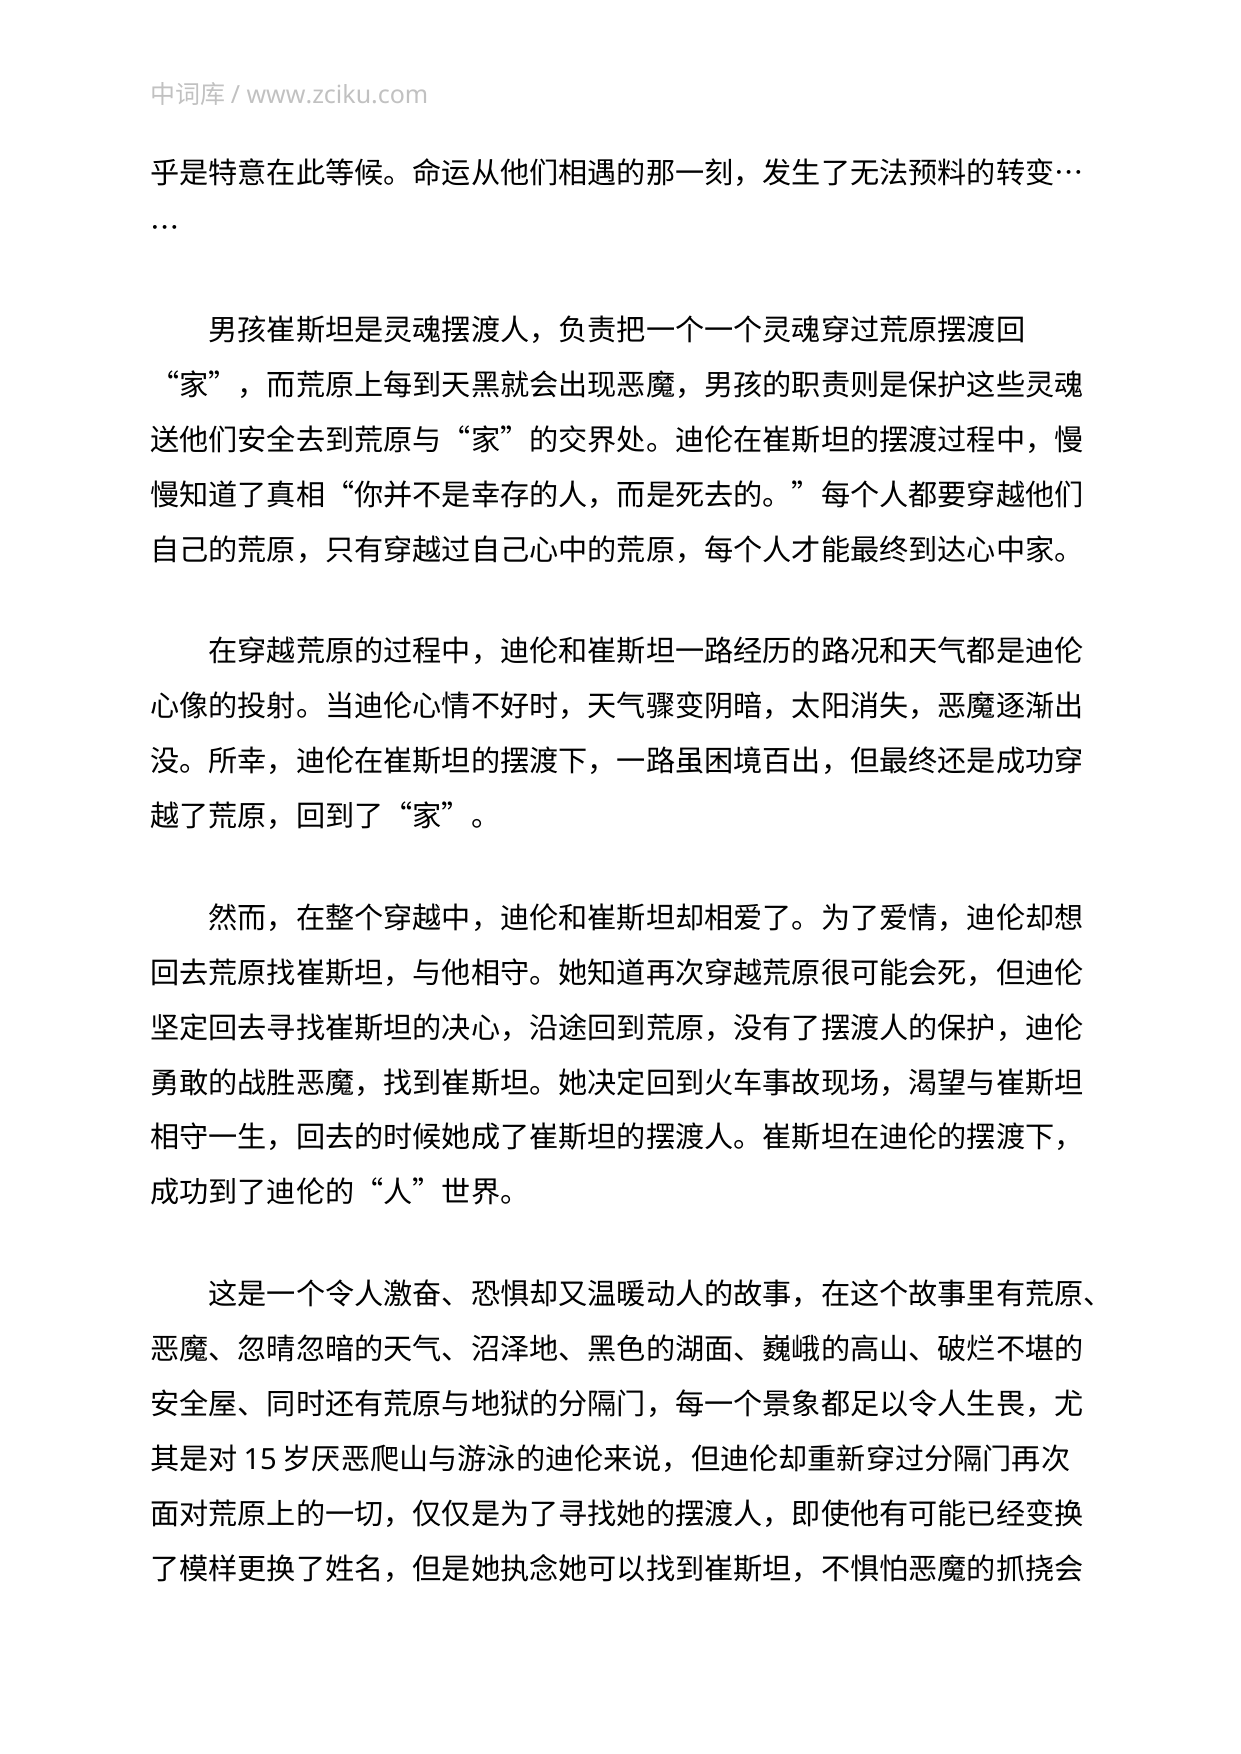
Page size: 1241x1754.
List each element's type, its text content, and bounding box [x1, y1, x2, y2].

text 在穿越荒原的过程中，迪伦和崔斯坦一路经历的路况和天气都是迪伦心像的投射。当迪伦心情不好时，天气骤变阴暗，太阳消失，恶魔逐渐出没。所幸，迪伦在崔斯坦的摆渡下，一路虽困境百出，但最终还是成功穿越了荒原，回到了“家”。 [150, 628, 1090, 835]
text 男孩崔斯坦是灵魂摆渡人，负责把一个一个灵魂穿过荒原摆渡回“家”，而荒原上每到天黑就会出现恶魔，男孩的职责则是保护这些灵魂送他们安全去到荒原与“家”的交界处。迪伦在崔斯坦的摆渡过程中，慢慢知道了真相“你并不是幸存的人，而是死去的。”每个人都要穿越他们自己的荒原，只有穿越过自己心中的荒原，每个人才能最终到达心中家。 [150, 307, 1090, 568]
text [150, 150, 1090, 247]
text 然而，在整个穿越中，迪伦和崔斯坦却相爱了。为了爱情，迪伦却想回去荒原找崔斯坦，与他相守。她知道再次穿越荒原很可能会死，但迪伦坚定回去寻找崔斯坦的决心，沿途回到荒原，没有了摆渡人的保护，迪伦勇敢的战胜恶魔，找到崔斯坦。她决定回到火车事故现场，渴望与崔斯坦相守一生，回去的时候她成了崔斯坦的摆渡人。崔斯坦在迪伦的摆渡下，成功到了迪伦的“人”世界。 [150, 894, 1090, 1211]
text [150, 1271, 1090, 1588]
